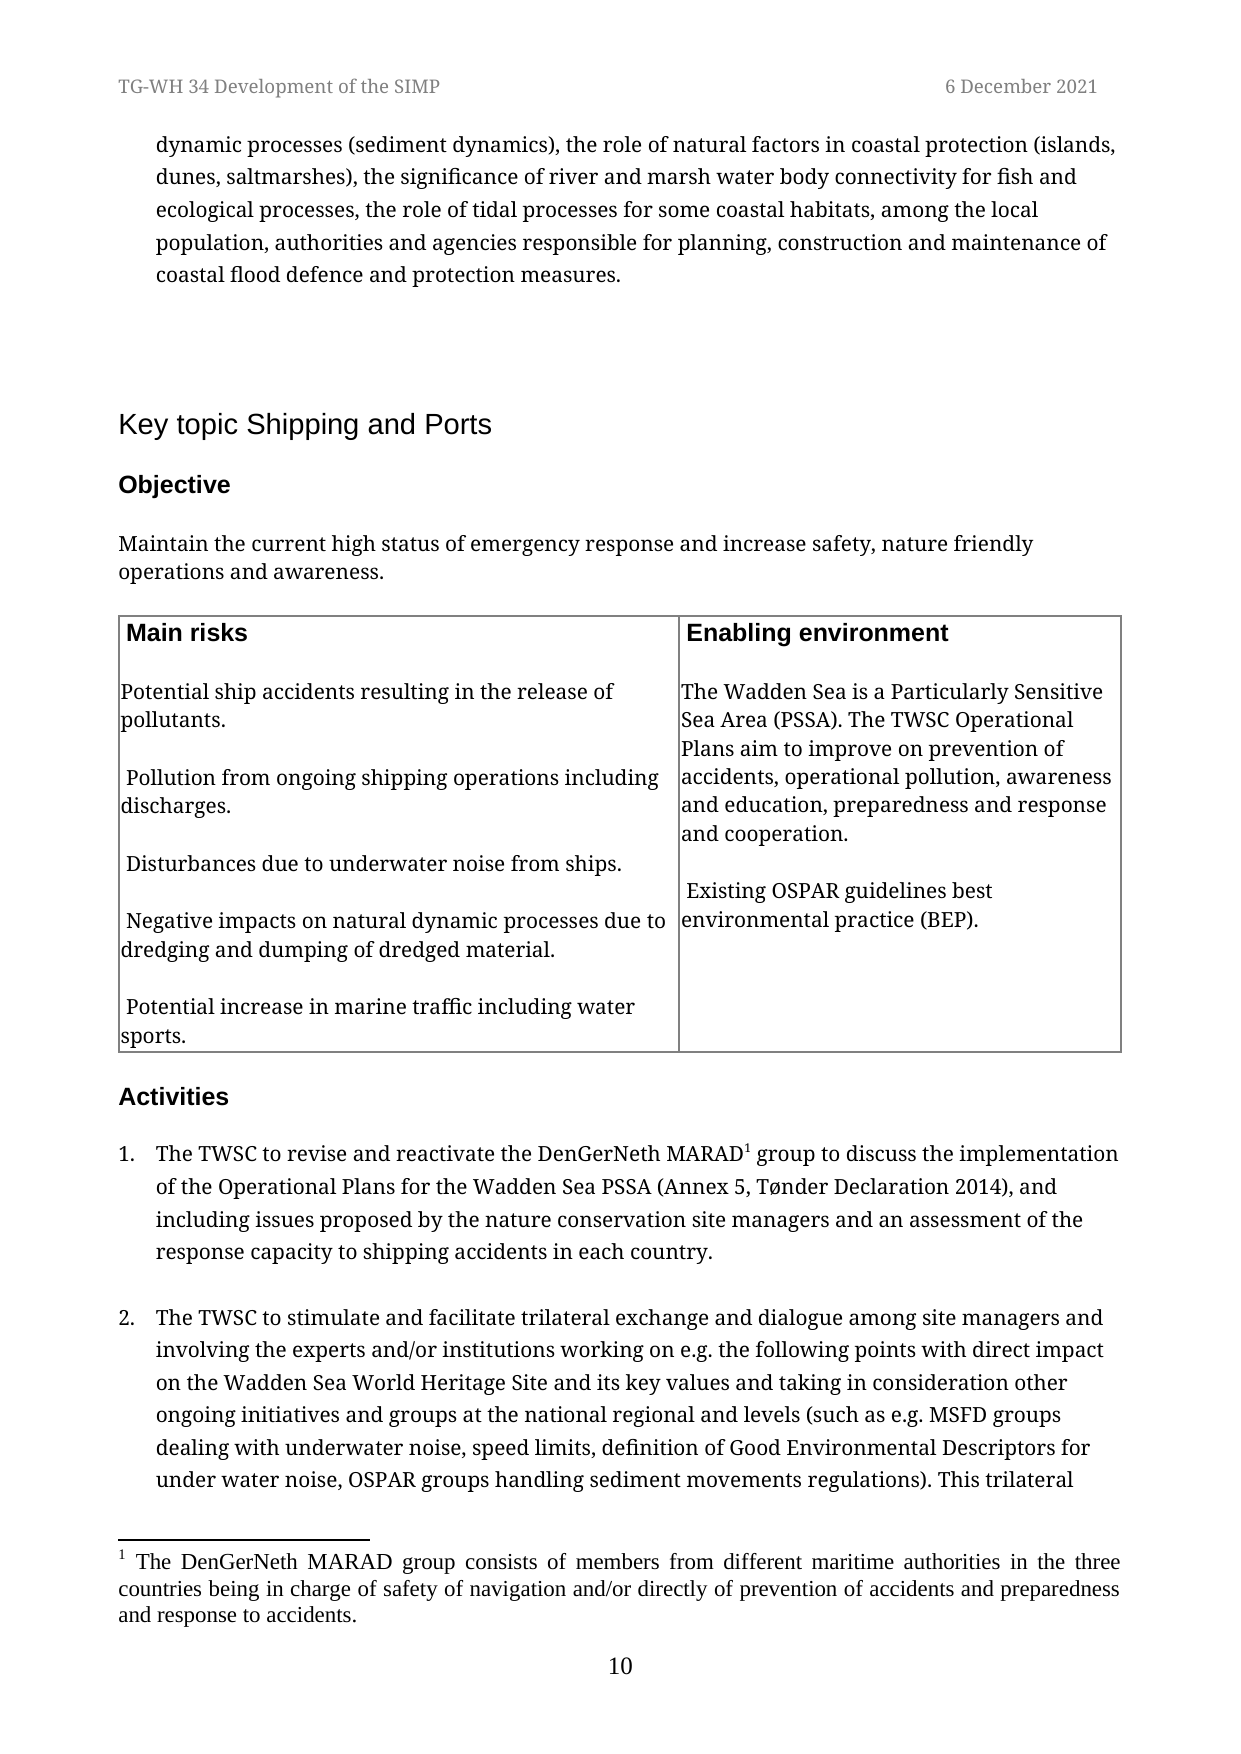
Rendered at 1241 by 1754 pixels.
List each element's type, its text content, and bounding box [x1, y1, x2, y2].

table_header Main risks Potential ship accidents resulting in the release of pollutants. Pollution from ongoing shipping operations including discharges. Disturbances due to underwater noise from ships. Negative impacts on natural dynamic processes due to dredging and dumping of dredged material. Potential increase in marine traffic including water sports. [120, 617, 678, 1051]
text Activities [118, 1082, 1122, 1110]
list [118, 130, 1122, 289]
list The TWSC to revise and reactivate the DenGerNeth MARAD group to discuss the implementation of the Operational Plans for the Wadden Sea PSSA (Annex 5, Tønder Declaration 2014), and including issues proposed by the nature conservation site managers and an assessment of the response capacity to shipping accidents in each country. [118, 1139, 1122, 1266]
table_header Enabling environment The Wadden Sea is a Particularly Sensitive Sea Area (PSSA). The TWSC Operational Plans aim to improve on prevention of accidents, operational pollution, awareness and education, preparedness and response and cooperation. Existing OSPAR guidelines best environmental practice (BEP). [680, 617, 1120, 1051]
text Objective [118, 470, 1122, 500]
text Maintain the current high status of emergency response and increase safety, nature friendly operations and awareness. [118, 529, 1122, 586]
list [118, 1303, 1122, 1494]
text Key topic Shipping and Ports [118, 407, 1122, 441]
